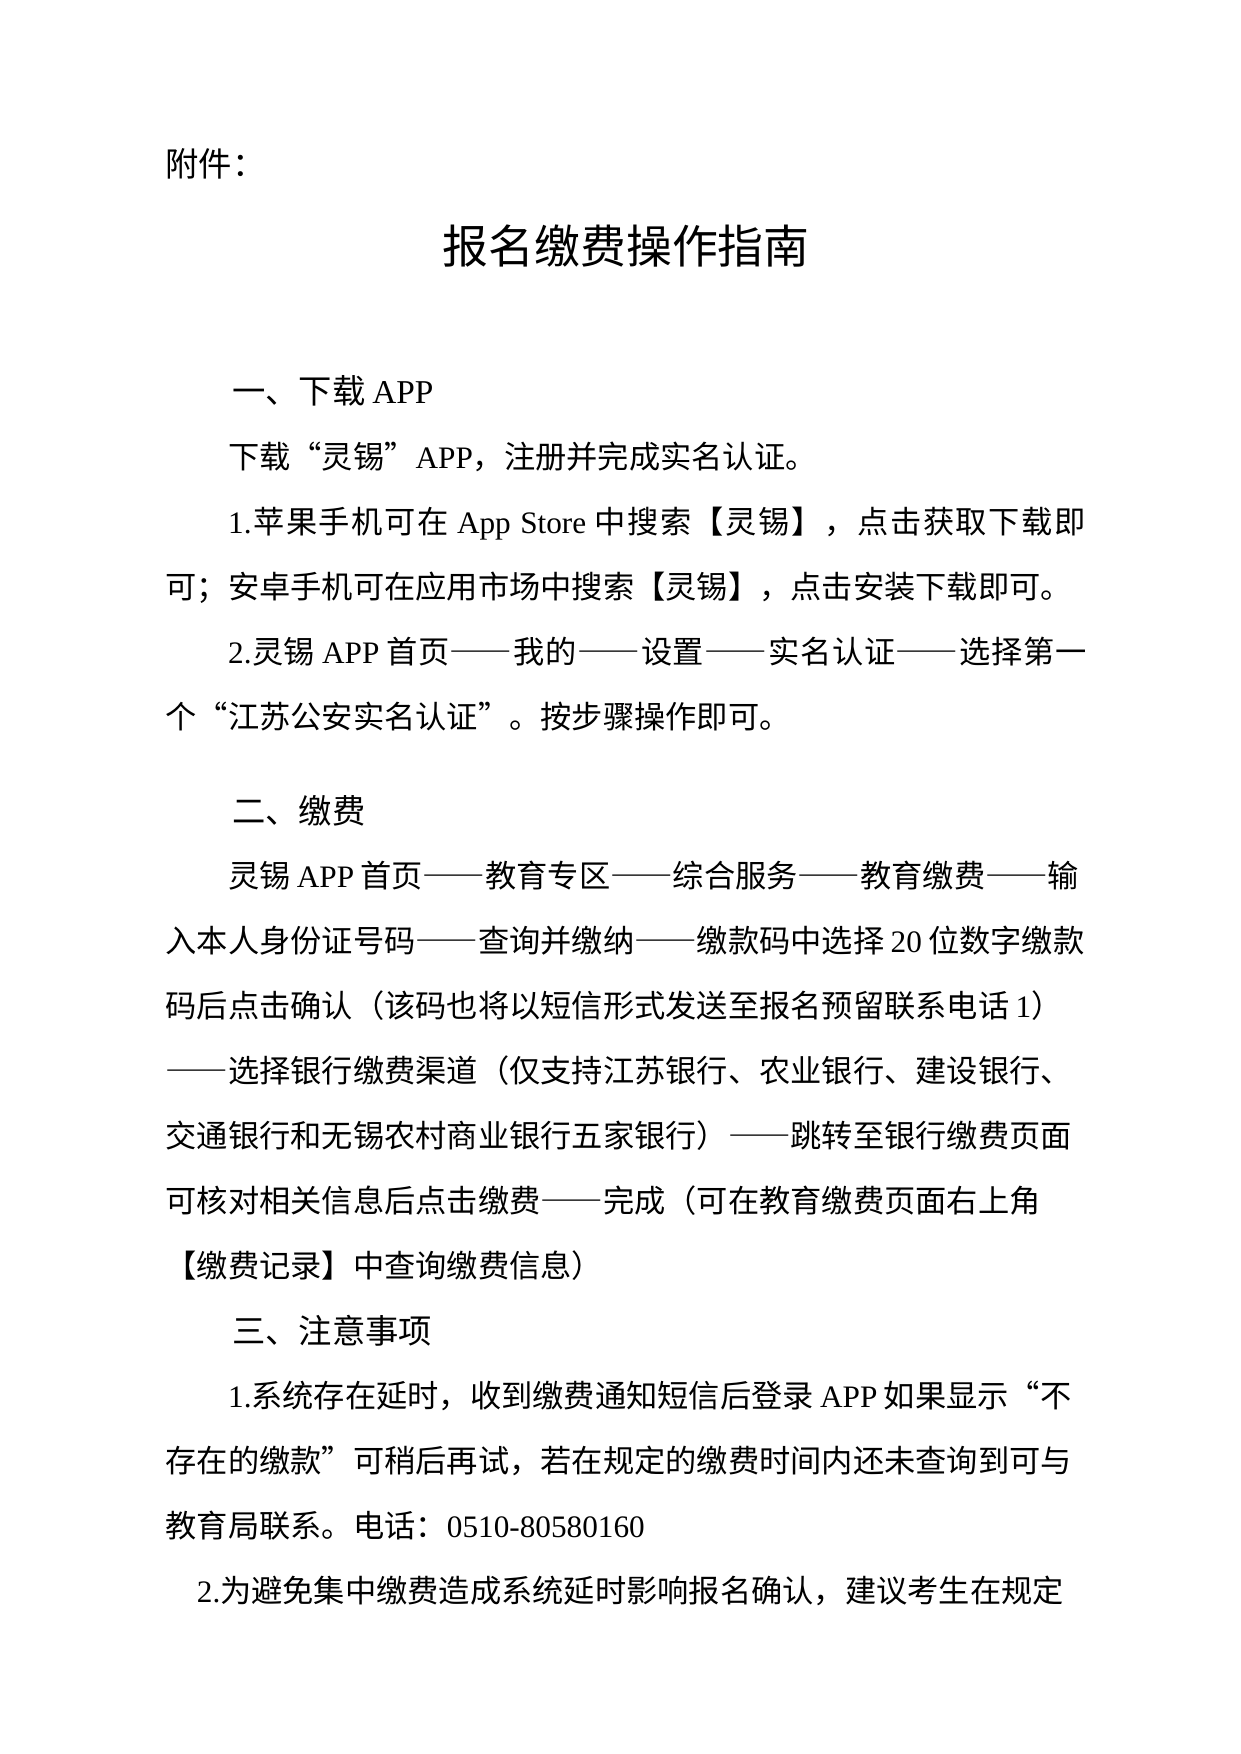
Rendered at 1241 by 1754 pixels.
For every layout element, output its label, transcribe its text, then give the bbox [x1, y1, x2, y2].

text 报名缴费操作指南 [165, 194, 1087, 292]
text 附件： [165, 129, 1087, 194]
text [165, 1361, 1087, 1621]
text 灵锡APP首页——教育专区——综合服务——教育缴费——输入本人身份证号码——查询并缴纳——缴款码中选择20位数字缴款码后点击确认（该码也将以短信形式发送至报名预留联系电话1）——选择银行缴费渠道（仅支持江苏银行、农业银行、建设银行、交通银行和无锡农村商业银行五家银行）——跳转至银行缴费页面可核对相关信息后点击缴费——完成（可在教育缴费页面右上角【缴费记录】中查询缴费信息） [165, 841, 1087, 1296]
text 一、下载APP [165, 357, 1087, 422]
text 2.灵锡APP首页——我的——设置——实名认证——选择第一个“江苏公安实名认证”。按步骤操作即可。 [165, 617, 1087, 747]
text 三、注意事项 [165, 1296, 1087, 1361]
text 1.苹果手机可在App Store中搜索【灵锡】，点击获取下载即可；安卓手机可在应用市场中搜索【灵锡】，点击安装下载即可。 [165, 487, 1087, 617]
text 二、缴费 [165, 776, 1087, 841]
text 下载“灵锡”APP，注册并完成实名认证。 [165, 422, 1087, 487]
